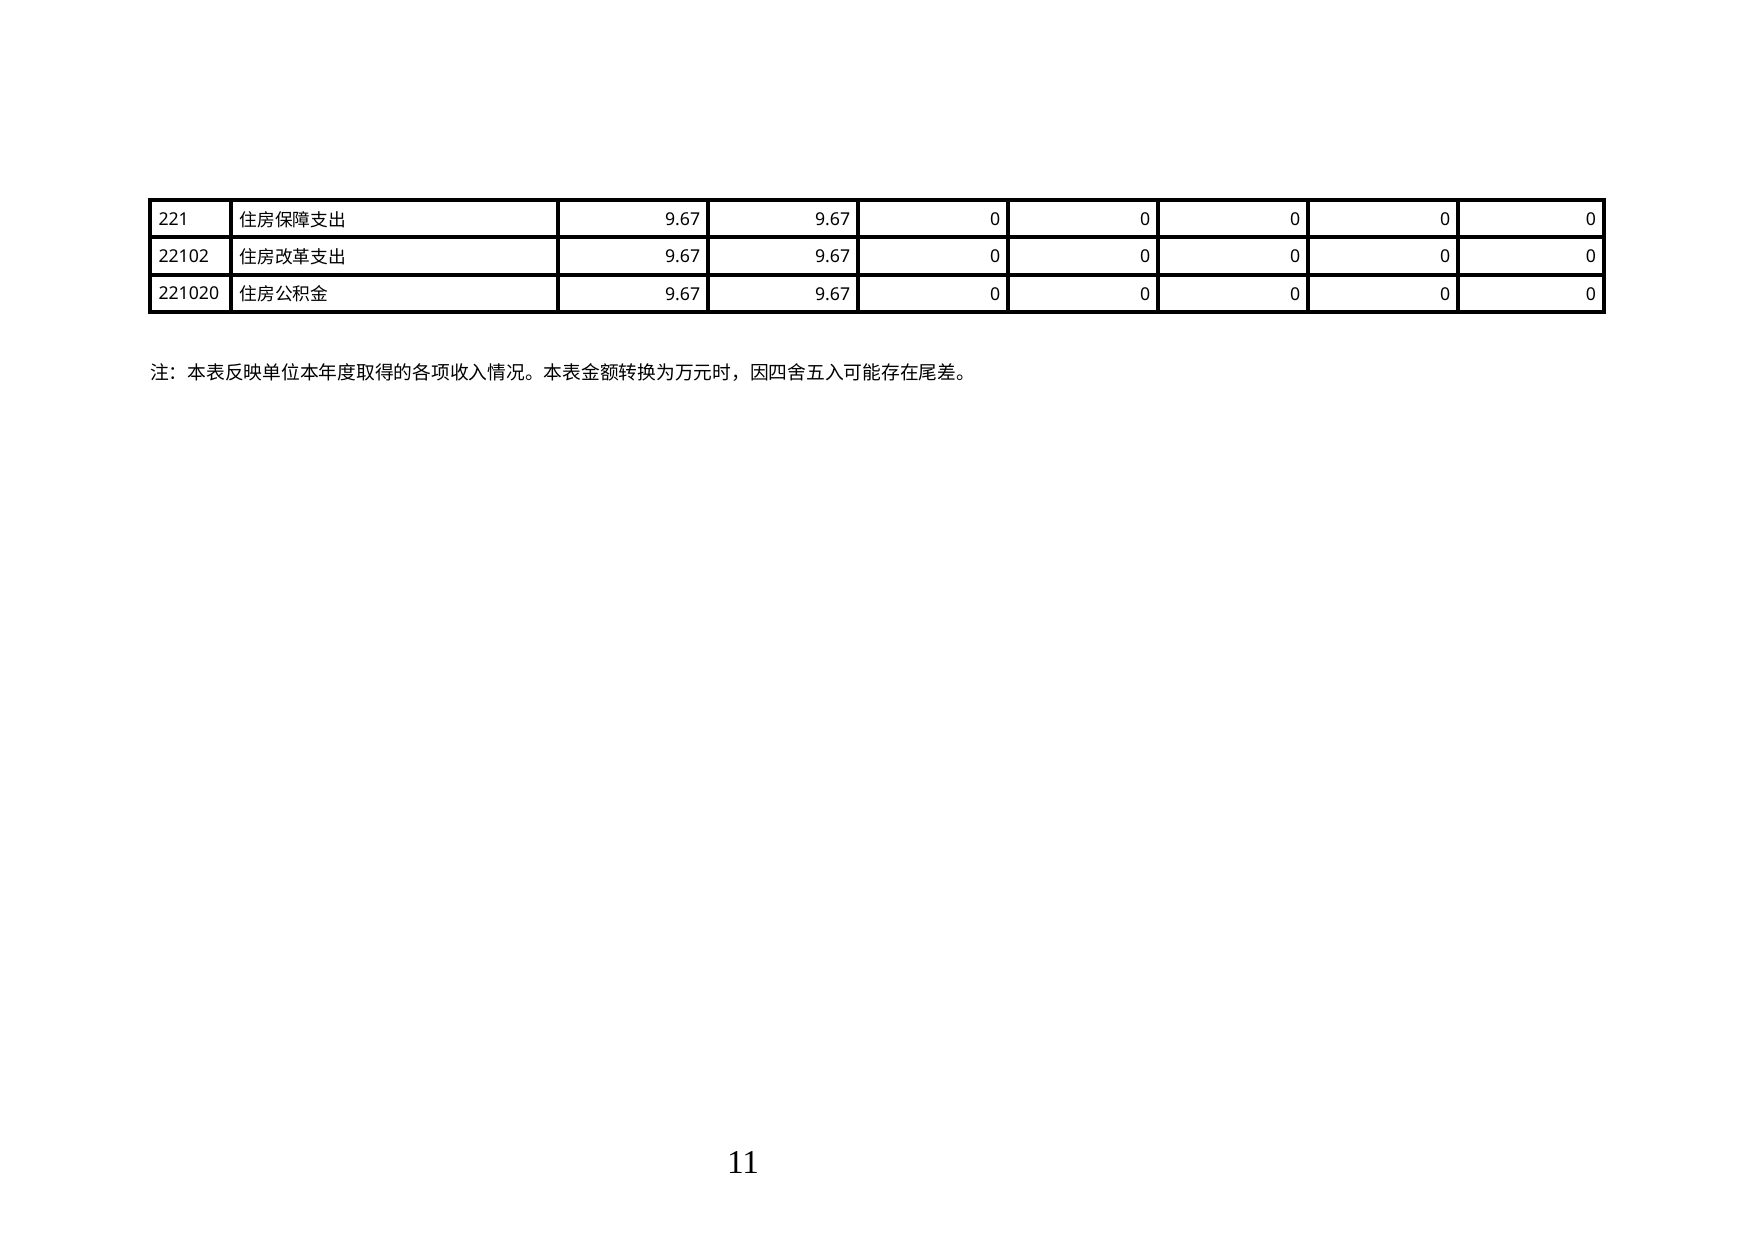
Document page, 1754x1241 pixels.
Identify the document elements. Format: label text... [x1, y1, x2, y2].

table_cell 9.67 [710, 277, 856, 310]
table_cell 9.67 [710, 239, 856, 272]
table_cell 0 [1010, 202, 1156, 235]
table_cell 住房公积金 [233, 277, 556, 310]
table_cell 0 [860, 239, 1006, 272]
table_cell 9.67 [560, 202, 706, 235]
table_cell 0 [1310, 239, 1456, 272]
table_cell 0 [1310, 277, 1456, 310]
table_cell 0 [1160, 239, 1306, 272]
table_cell 0 [860, 202, 1006, 235]
table_cell 住房保障支出 [233, 202, 556, 235]
table_cell 0 [1010, 239, 1156, 272]
table_cell 9.67 [560, 239, 706, 272]
table_cell 住房改革支出 [233, 239, 556, 272]
table_cell 221 [152, 202, 229, 235]
table_cell 0 [1160, 202, 1306, 235]
text 注：本表反映单位本年度取得的各项收入情况。本表金额转换为万元时，因四舍五入可能存在尾差。 [150, 355, 1604, 387]
table_cell 2210201 [152, 277, 229, 310]
table_cell 22102 [152, 239, 229, 272]
table_cell 0 [1460, 239, 1602, 272]
table_cell 0 [1010, 277, 1156, 310]
table_cell 0 [860, 277, 1006, 310]
table_cell 0 [1460, 202, 1602, 235]
table_cell 9.67 [710, 202, 856, 235]
table_cell 9.67 [560, 277, 706, 310]
table_cell 0 [1460, 277, 1602, 310]
table_cell 0 [1310, 202, 1456, 235]
table_cell 0 [1160, 277, 1306, 310]
